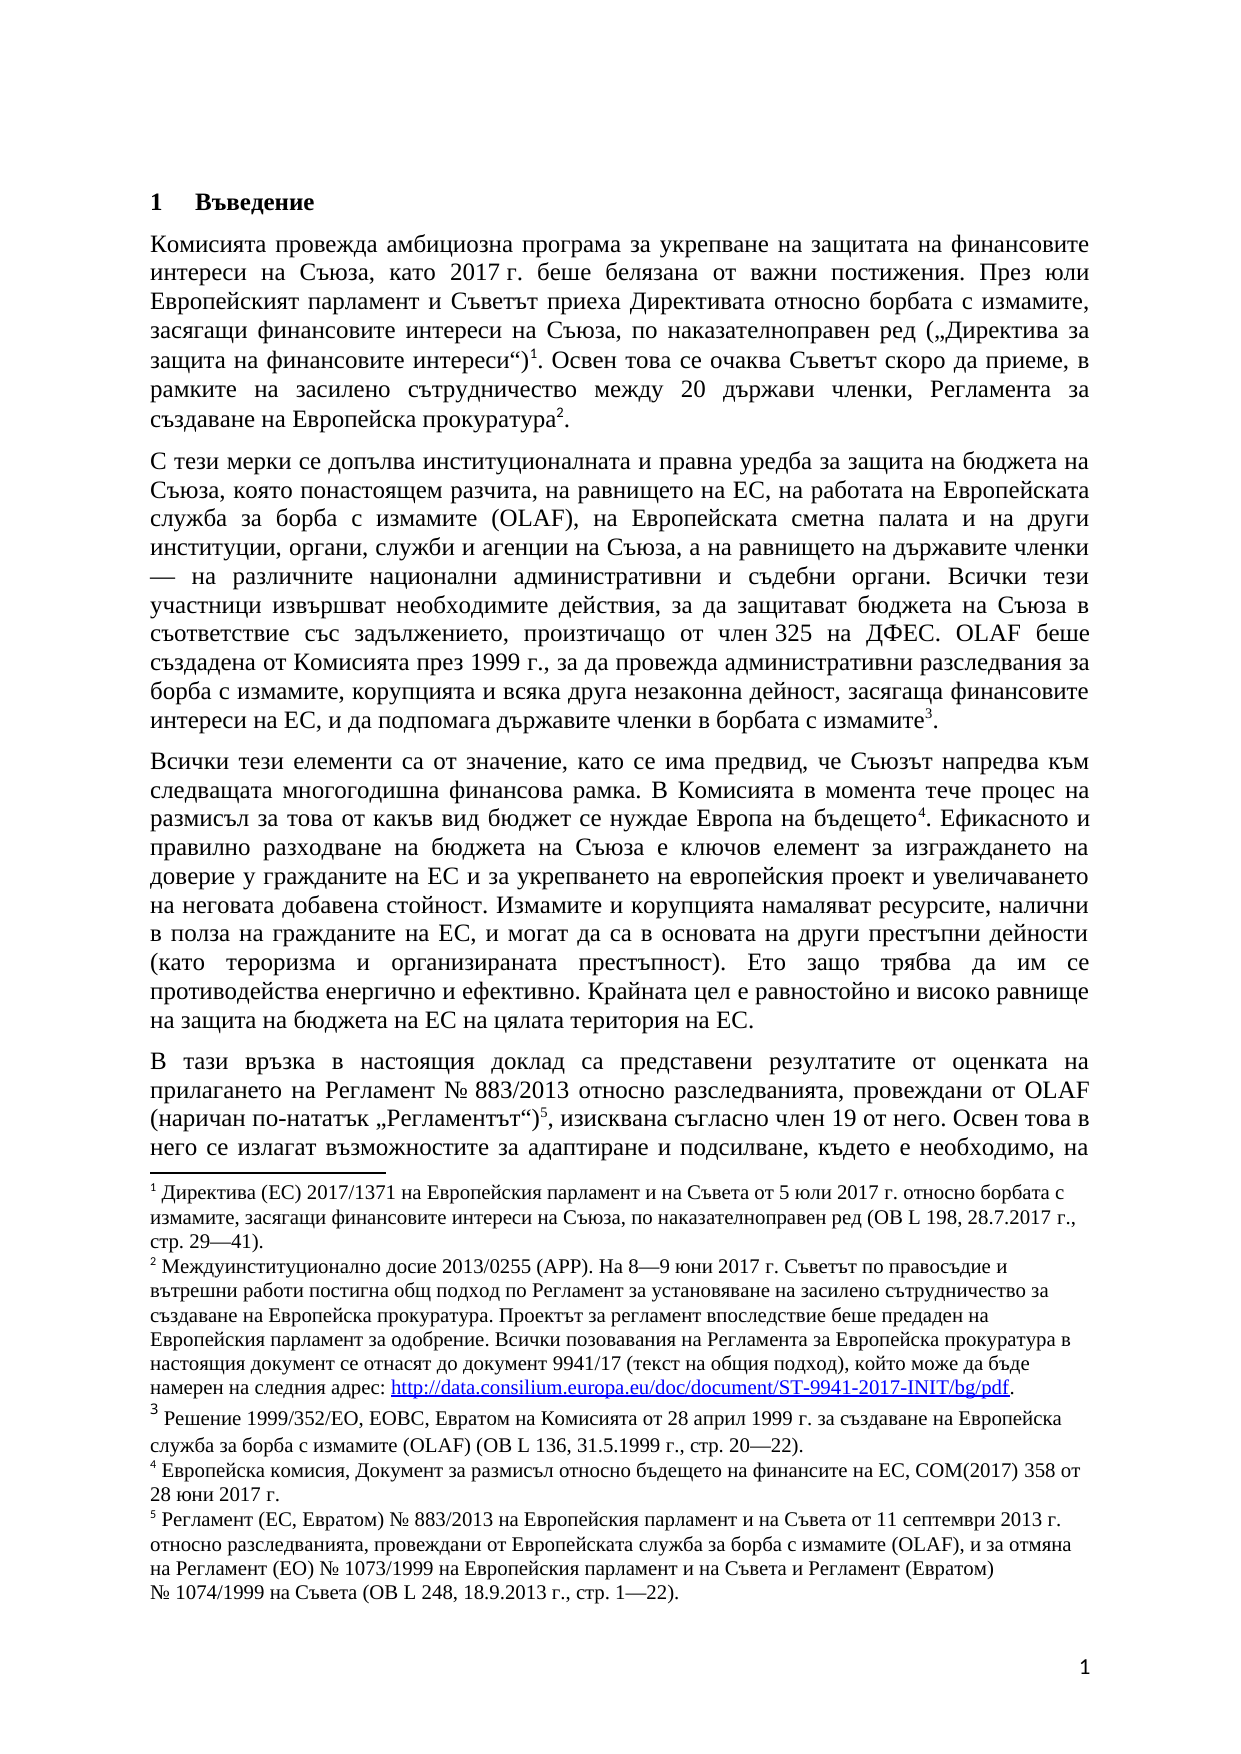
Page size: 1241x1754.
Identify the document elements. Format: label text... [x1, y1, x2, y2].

text Всички тези елементи са от значение, като се има предвид, че Съюзът напредва към следващата многогодишна финансова рамка. В Комисията в момента тече процес на размисъл за това от какъв вид бюджет се нуждае Европа на бъдещето. Ефикасното и правилно разходване на бюджета на Съюза е ключов елемент за изграждането на доверие у гражданите на ЕС и за укрепването на европейския проект и увеличаването на неговата добавена стойност. Измамите и корупцията намаляват ресурсите, налични в полза на гражданите на ЕС, и могат да са в основата на други престъпни дейности (като тероризма и организираната престъпност). Ето защо трябва да им се противодейства енергично и ефективно. Крайната цел е равностойно и високо равнище на защита на бюджета на ЕС на цялата територия на ЕС. [150, 746, 1090, 1033]
text Комисията провежда амбициозна програма за укрепване на защитата на финансовите интереси на Съюза, като 2017 г. беше белязана от важни постижения. През юли Европейският парламент и Съветът приеха Директивата относно борбата с измамите, засягащи финансовите интереси на Съюза, по наказателноправен ред („Директива за защита на финансовите интереси“). Освен това се очаква Съветът скоро да приеме, в рамките на засилено сътрудничество между 20 държави членки, Регламента за създаване на Европейска прокуратура. [150, 229, 1090, 433]
text В тази връзка в настоящия доклад са представени резултатите от оценката на прилагането на Регламент № 883/2013 относно разследванията, провеждани от OLAF (наричан по-нататък „Регламентът“), изисквана съгласно член 19 от него. Освен това в него се излагат възможностите за адаптиране и подсилване, където е необходимо, на правната рамка за разследванията на OLAF с оглед на очакваното приемане на Регламента на Съвета за създаване на Европейска прокуратура и предвид основните констатации от оценката. [150, 1046, 1090, 1161]
text С тези мерки се допълва институционалната и правна уредба за защита на бюджета на Съюза, която понастоящем разчита, на равнището на ЕС, на работата на Европейската служба за борба с измамите (OLAF), на Европейската сметна палата и на други институции, органи, служби и агенции на Съюза, а на равнището на държавите членки — на различните национални административни и съдебни органи. Всички тези участници извършват необходимите действия, за да защитават бюджета на Съюза в съответствие със задължението, произтичащо от член 325 на ДФЕС. OLAF беше създадена от Комисията през 1999 г., за да провежда административни разследвания за борба с измамите, корупцията и всяка друга незаконна дейност, засягаща финансовите интереси на ЕС, и да подпомага държавите членки в борбата с измамите. [150, 446, 1090, 733]
list Въведение [150, 187, 1090, 216]
